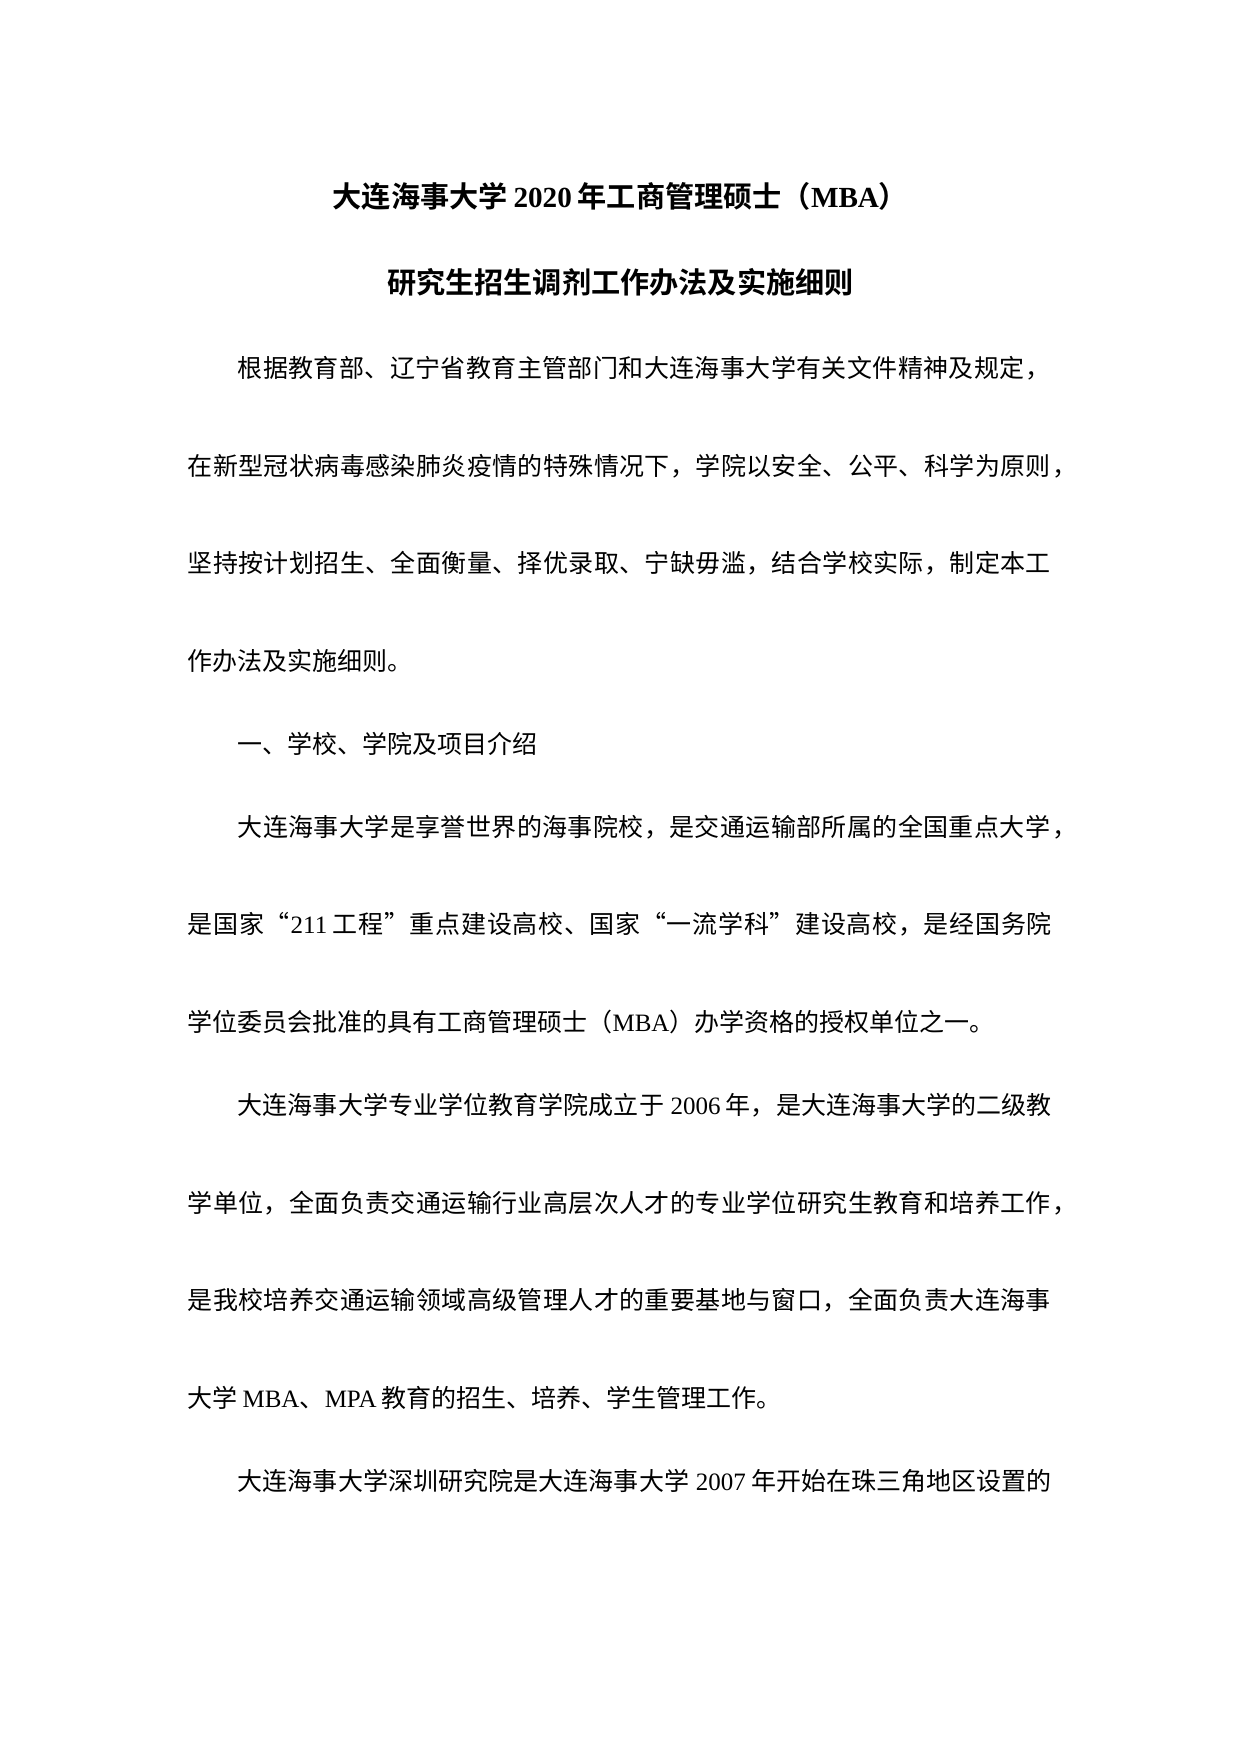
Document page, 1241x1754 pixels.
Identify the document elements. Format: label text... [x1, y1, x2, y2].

text 研究生招生调剂工作办法及实施细则 [187, 248, 1053, 313]
text 大连海事大学专业学位教育学院成立于2006年，是大连海事大学的二级教学单位，全面负责交通运输行业高层次人才的专业学位研究生教育和培养工作，是我校培养交通运输领域高级管理人才的重要基地与窗口，全面负责大连海事大学MBA、MPA教育的招生、培养、学生管理工作。 [187, 1071, 1053, 1429]
text 一、学校、学院及项目介绍 [187, 710, 1053, 775]
text 大连海事大学是享誉世界的海事院校，是交通运输部所属的全国重点大学，是国家“211工程”重点建设高校、国家“一流学科”建设高校，是经国务院学位委员会批准的具有工商管理硕士（MBA）办学资格的授权单位之一。 [187, 793, 1053, 1053]
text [187, 1447, 1053, 1512]
text 大连海事大学2020年工商管理硕士（MBA） [187, 162, 1053, 227]
text 根据教育部、辽宁省教育主管部门和大连海事大学有关文件精神及规定，在新型冠状病毒感染肺炎疫情的特殊情况下，学院以安全、公平、科学为原则，坚持按计划招生、全面衡量、择优录取、宁缺毋滥，结合学校实际，制定本工作办法及实施细则。 [187, 334, 1053, 692]
